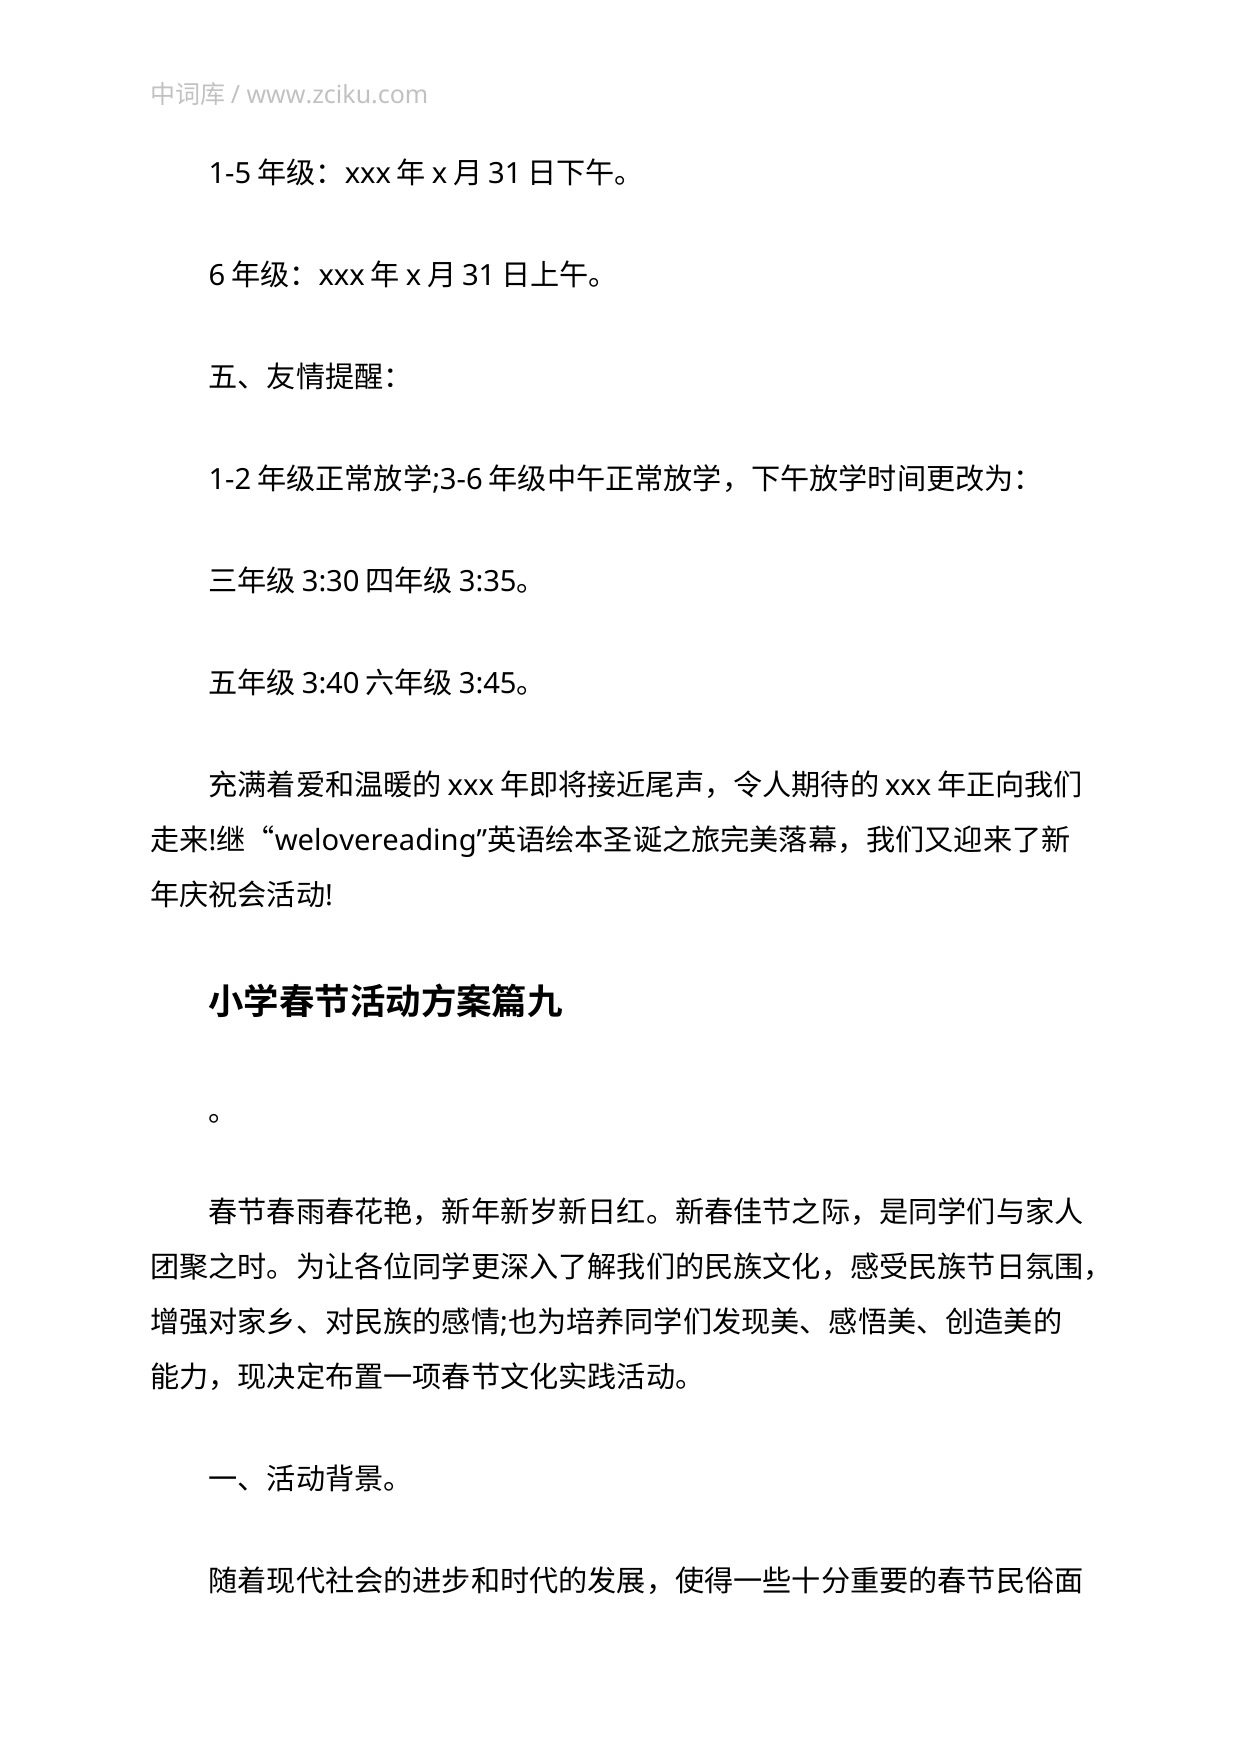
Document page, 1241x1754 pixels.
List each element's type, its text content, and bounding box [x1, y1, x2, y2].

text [150, 1557, 1090, 1599]
text 五、友情提醒： [150, 354, 1090, 396]
text 春节春雨春花艳，新年新岁新日红。新春佳节之际，是同学们与家人团聚之时。为让各位同学更深入了解我们的民族文化，感受民族节日氛围，增强对家乡、对民族的感情;也为培养同学们发现美、感悟美、创造美的能力，现决定布置一项春节文化实践活动。 [150, 1189, 1090, 1396]
text 小学春节活动方案篇九 [150, 974, 1090, 1025]
text 1-5年级：xxx年x月31日下午。 [150, 150, 1090, 192]
text 三年级3:30四年级3:35。 [150, 558, 1090, 600]
text 6年级：xxx年x月31日上午。 [150, 252, 1090, 294]
text 1-2年级正常放学;3-6年级中午正常放学，下午放学时间更改为： [150, 456, 1090, 498]
text 。 [150, 1087, 1090, 1129]
text 五年级3:40六年级3:45。 [150, 660, 1090, 702]
text 充满着爱和温暖的xxx年即将接近尾声，令人期待的xxx年正向我们走来!继“welovereading”英语绘本圣诞之旅完美落幕，我们又迎来了新年庆祝会活动! [150, 762, 1090, 914]
text 一、活动背景。 [150, 1455, 1090, 1498]
